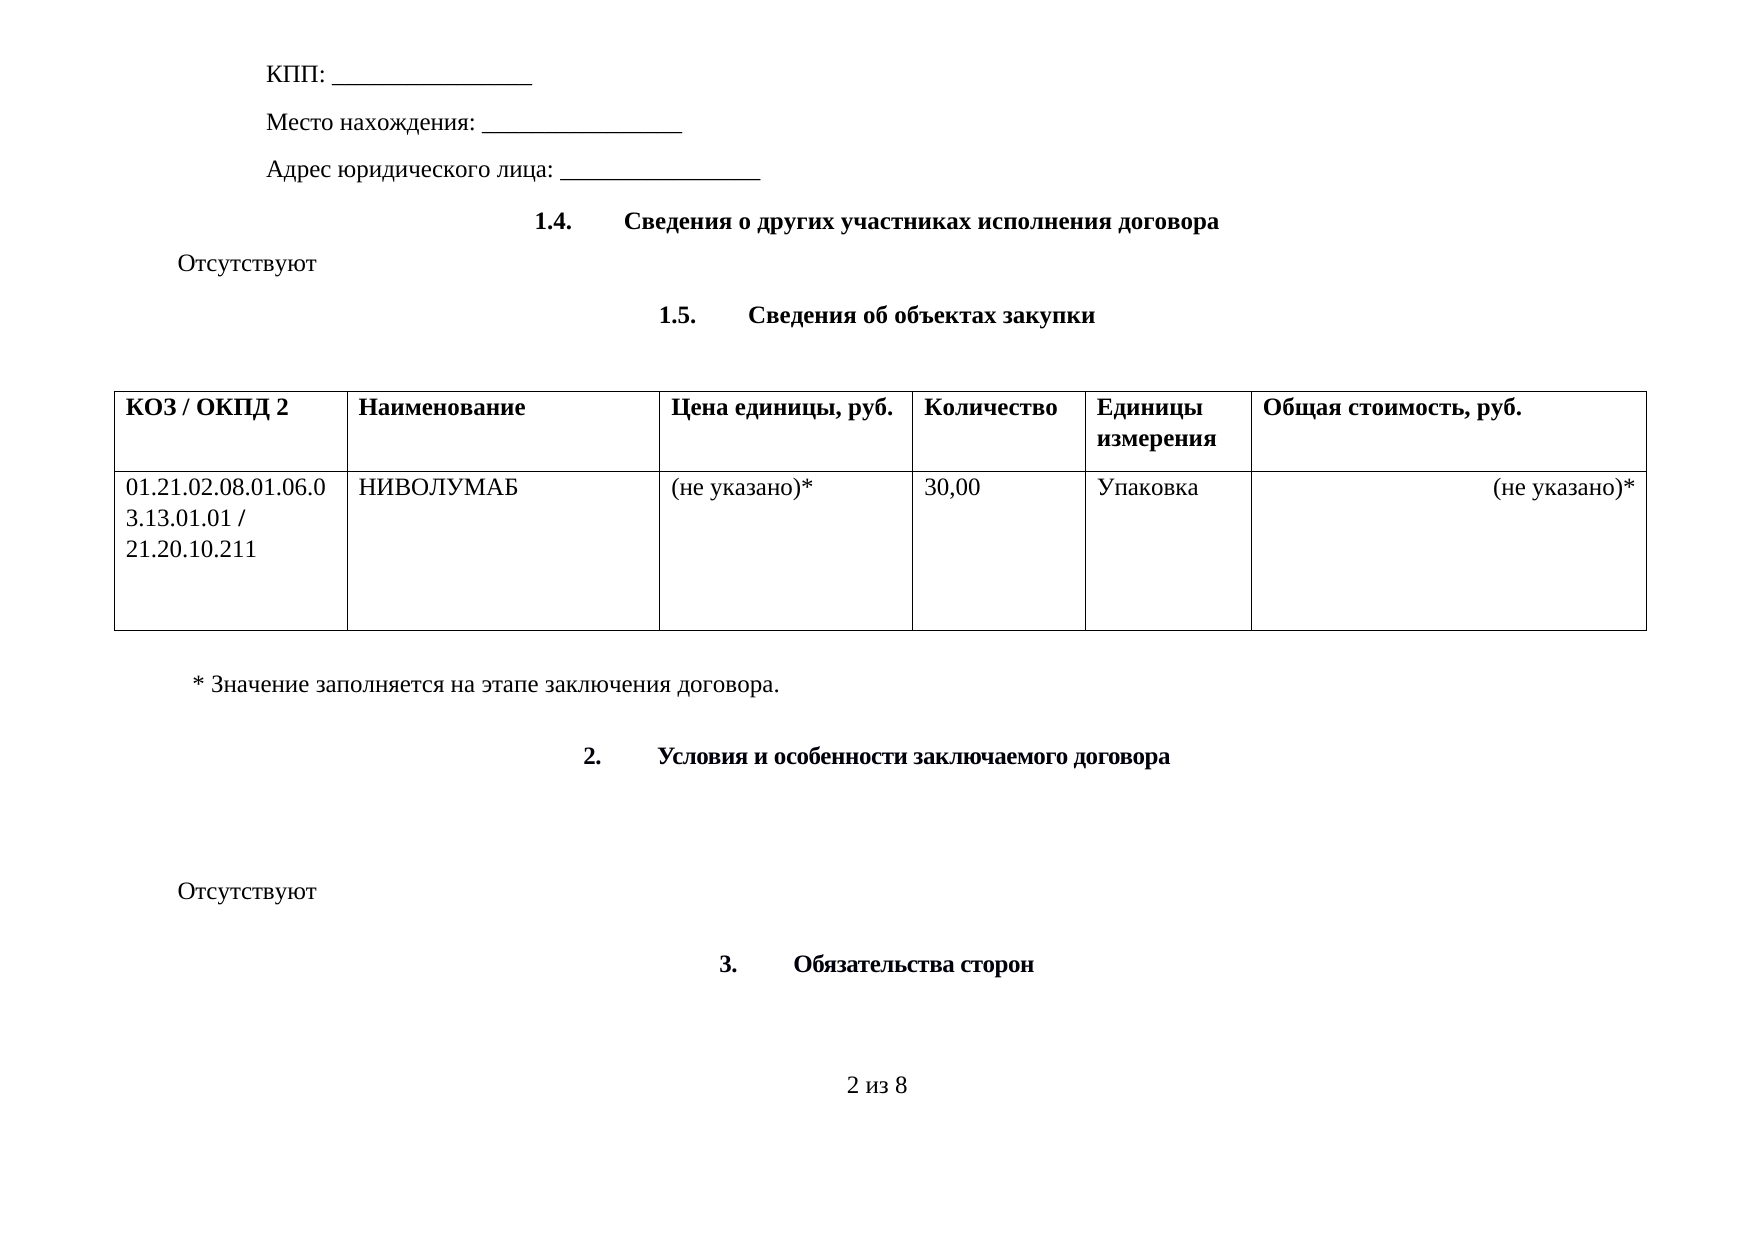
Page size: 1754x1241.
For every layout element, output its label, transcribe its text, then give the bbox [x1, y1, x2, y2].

subtitle Условия и особенности заключаемого договора [118, 741, 1636, 770]
table_cell (не указано)* [1252, 472, 1646, 629]
text КПП: ________________ [266, 59, 1636, 88]
text Отсутствуют [118, 876, 1636, 905]
table_cell 30,00 [913, 472, 1085, 629]
table_header Цена единицы, руб. [660, 392, 912, 471]
table_cell Упаковка [1086, 472, 1251, 629]
table_cell НИВОЛУМАБ [348, 472, 659, 629]
table_header Наименование [348, 392, 659, 471]
table_header Единицы измерения [1086, 392, 1251, 471]
subtitle Обязательства сторон [118, 949, 1636, 978]
text Адрес юридического лица: ________________ [266, 154, 1636, 183]
table_header Общая стоимость, руб. [1252, 392, 1646, 471]
table_cell (не указано)* [660, 472, 912, 629]
table_cell 01.21.02.08.01.06.03.13.01.01 / 21.20.10.211 [115, 472, 347, 629]
text Место нахождения: ________________ [266, 107, 1636, 136]
table_header Количество [913, 392, 1085, 471]
text * Значение заполняется на этапе заключения договора. [118, 669, 1636, 697]
subtitle Сведения об объектах закупки [118, 300, 1636, 328]
text Отсутствуют [118, 248, 1636, 277]
subtitle Сведения о других участниках исполнения договора [118, 206, 1636, 235]
table_header КОЗ / ОКПД 2 [115, 392, 347, 471]
